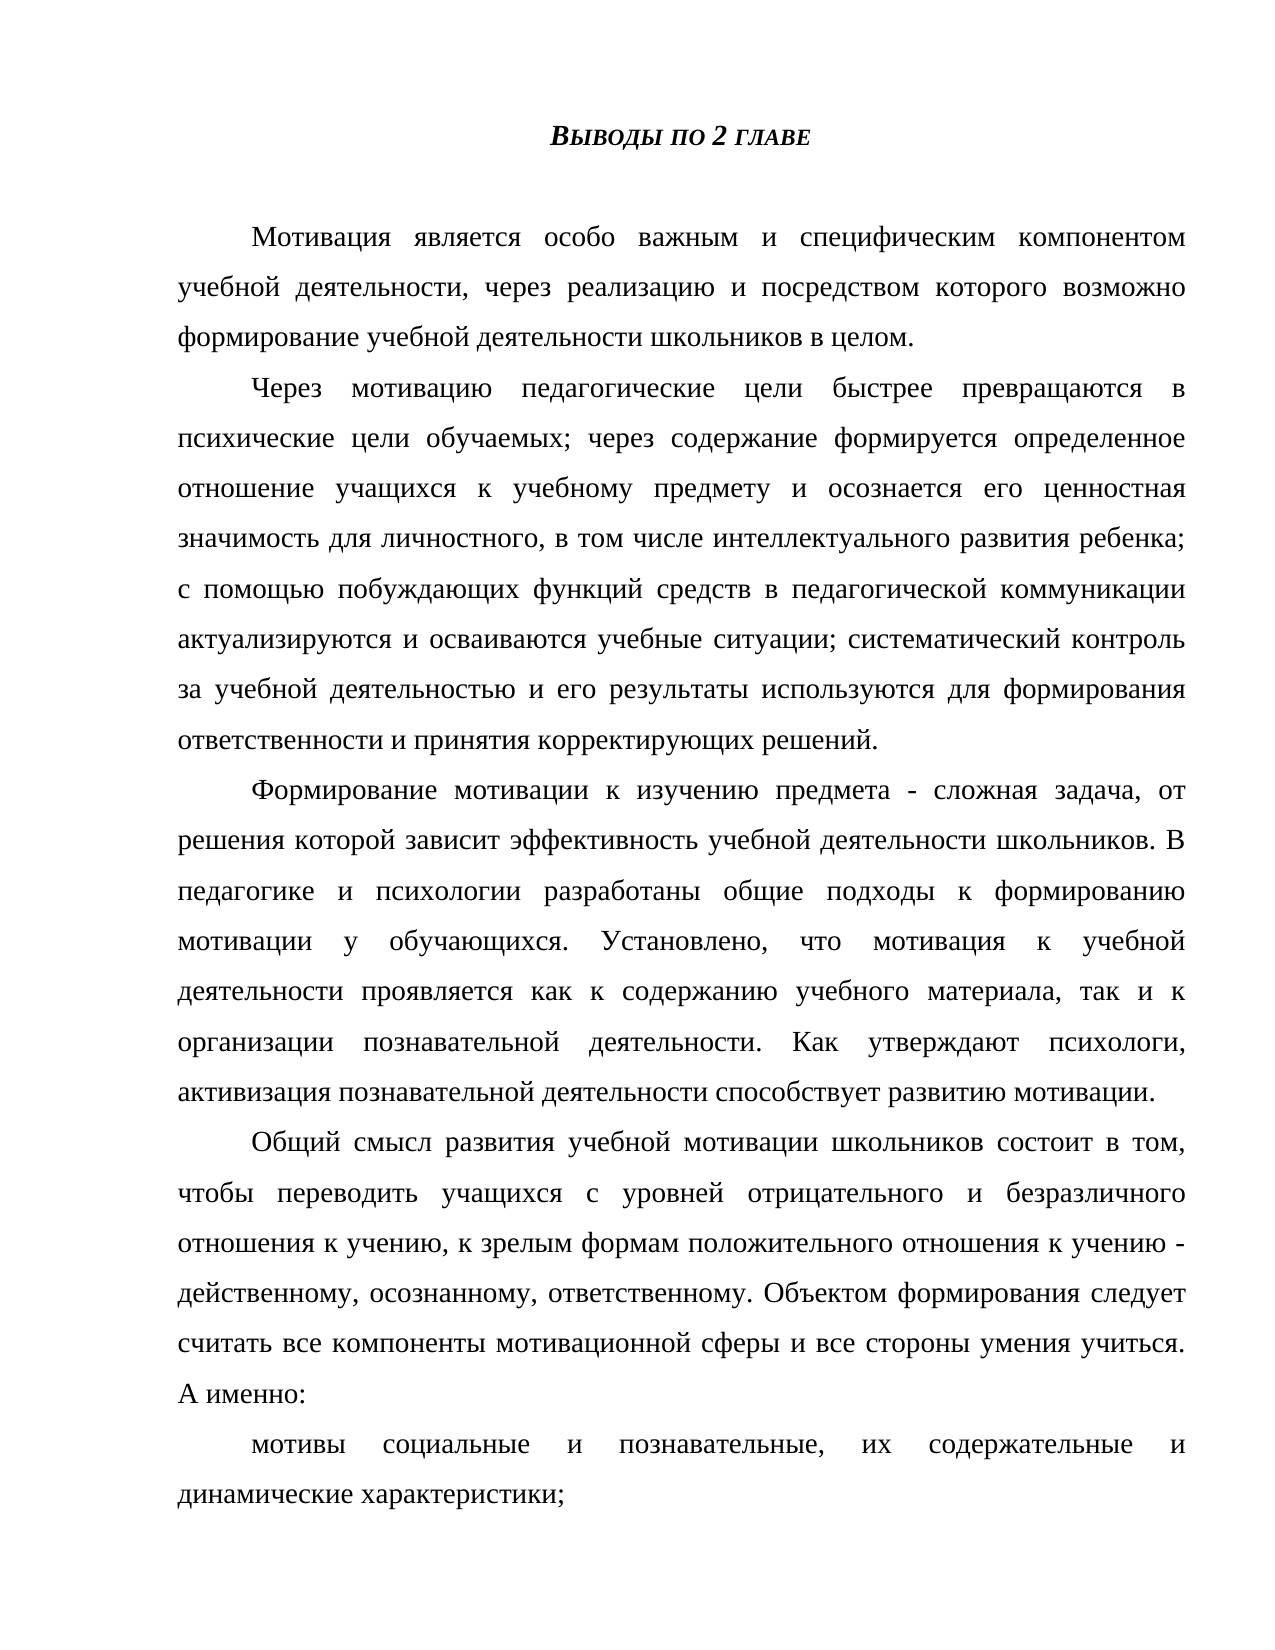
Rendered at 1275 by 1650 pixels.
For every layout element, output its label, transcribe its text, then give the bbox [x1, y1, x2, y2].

text мотивы социальные и познавательные, их содержательные и динамические характеристики; [177, 1426, 1186, 1510]
text Формирование мотивации к изучению предмета - сложная задача, от решения которой зависит эффективность учебной деятельности школьников. В педагогике и психологии разработаны общие подходы к формированию мотивации у обучающихся. Установлено, что мотивация к учебной деятельности проявляется как к содержанию учебного материала, так и к организации познавательной деятельности. Как утверждают психологи, активизация познавательной деятельности способствует развитию мотивации. [177, 772, 1186, 1108]
text Мотивация является особо важным и специфическим компонентом учебной деятельности, через реализацию и посредством которого возможно формирование учебной деятельности школьников в целом. [177, 219, 1186, 353]
text Через мотивацию педагогические цели быстрее превращаются в психические цели обучаемых; через содержание формируется определенное отношение учащихся к учебному предмету и осознается его ценностная значимость для личностного, в том числе интеллектуального развития ребенка; с помощью побуждающих функций средств в педагогической коммуникации актуализируются и осваиваются учебные ситуации; систематический контроль за учебной деятельностью и его результаты используются для формирования ответственности и принятия корректирующих решений. [177, 370, 1186, 755]
text Общий смысл развития учебной мотивации школьников состоит в том, чтобы переводить учащихся с уровней отрицательного и безразличного отношения к учению, к зрелым формам положительного отношения к учению - действенному, осознанному, ответственному. Объектом формирования следует считать все компоненты мотивационной сферы и все стороны умения учиться. А именно: [177, 1124, 1186, 1409]
subtitle Выводы по 2 главе [177, 118, 1186, 152]
